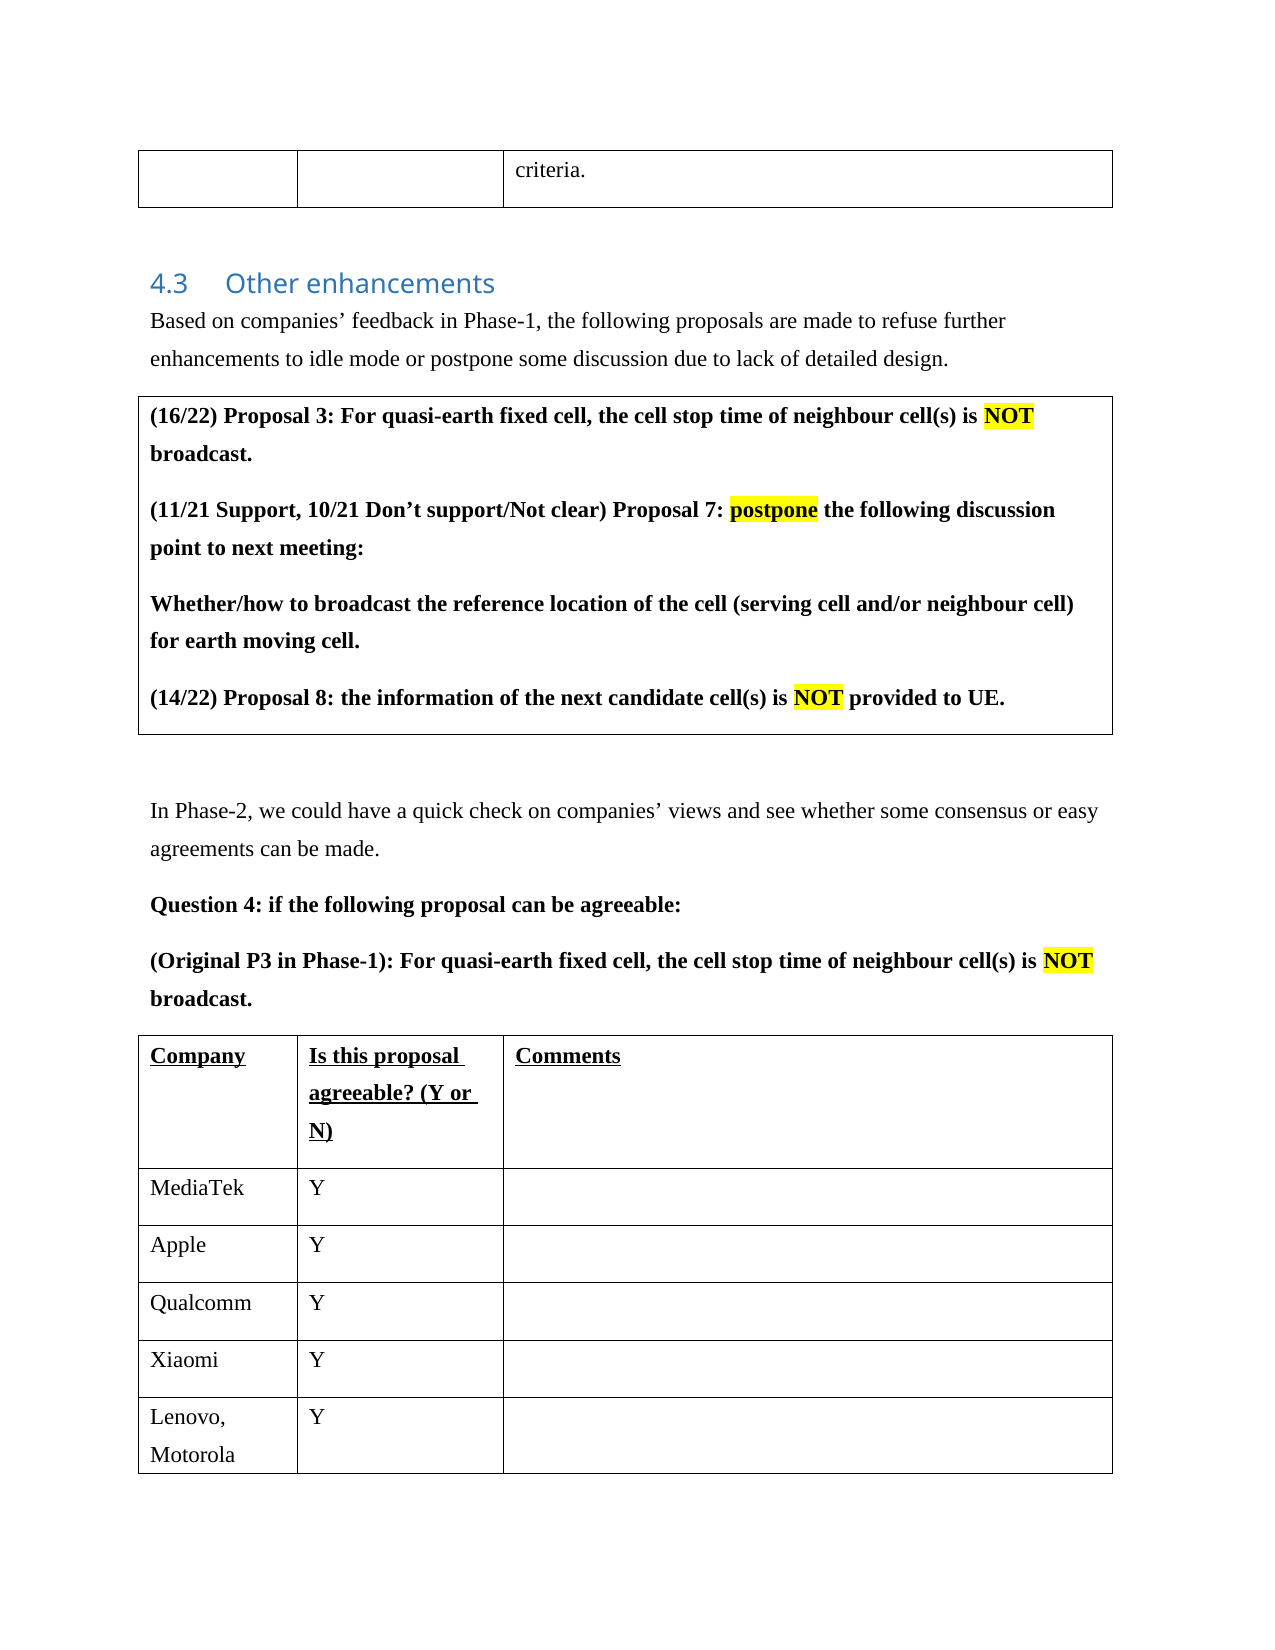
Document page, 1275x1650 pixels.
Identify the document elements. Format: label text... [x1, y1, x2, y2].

text In Phase-2, we could have a quick check on companies’ views and see whether some consensus or easy agreements can be made. [150, 792, 1125, 867]
table_cell [504, 1398, 1112, 1473]
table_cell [504, 151, 1112, 207]
table_cell LG [139, 151, 297, 207]
table_cell MediaTek [139, 1169, 297, 1225]
table_cell [504, 1341, 1112, 1397]
text Question 4: if the following proposal can be agreeable: [150, 885, 1125, 923]
table_cell Y [298, 1169, 503, 1225]
table_cell Y [298, 1398, 503, 1473]
table_cell Qualcomm [139, 1283, 297, 1339]
table_header (16/22) Proposal 3: For quasi-earth fixed cell, the cell stop time of neighbour cell(s) is NOT broadcast. (11/21 Support, 10/21 Don’t support/Not clear) Proposal 7: postpone the following discussion point to next meeting: Whether/how to broadcast the reference location of the cell (serving cell and/or neighbour cell) for earth moving cell. (14/22) Proposal 8: the information of the next candidate cell(s) is NOT provided to UE. [139, 397, 1112, 734]
table_cell [504, 1283, 1112, 1339]
table_cell [504, 1226, 1112, 1282]
table_cell [504, 1169, 1112, 1225]
table_cell Xiaomi [139, 1341, 297, 1397]
table_header Company [139, 1036, 297, 1168]
table_cell N [298, 151, 503, 207]
table_cell Y [298, 1226, 503, 1282]
table_cell Apple [139, 1226, 297, 1282]
table_cell Y [298, 1283, 503, 1339]
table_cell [139, 1398, 297, 1473]
text (Original P3 in Phase-1): For quasi-earth fixed cell, the cell stop time of neighbour cell(s) is NOT broadcast. [150, 942, 1125, 1017]
table_header Comments [504, 1036, 1112, 1168]
table_cell Y [298, 1341, 503, 1397]
table_header Is this proposal agreeable? (Y or N) [298, 1036, 503, 1168]
subtitle Other enhancements [150, 264, 1125, 302]
text Based on companies’ feedback in Phase-1, the following proposals are made to refuse further enhancements to idle mode or postpone some discussion due to lack of detailed design. [150, 302, 1125, 377]
